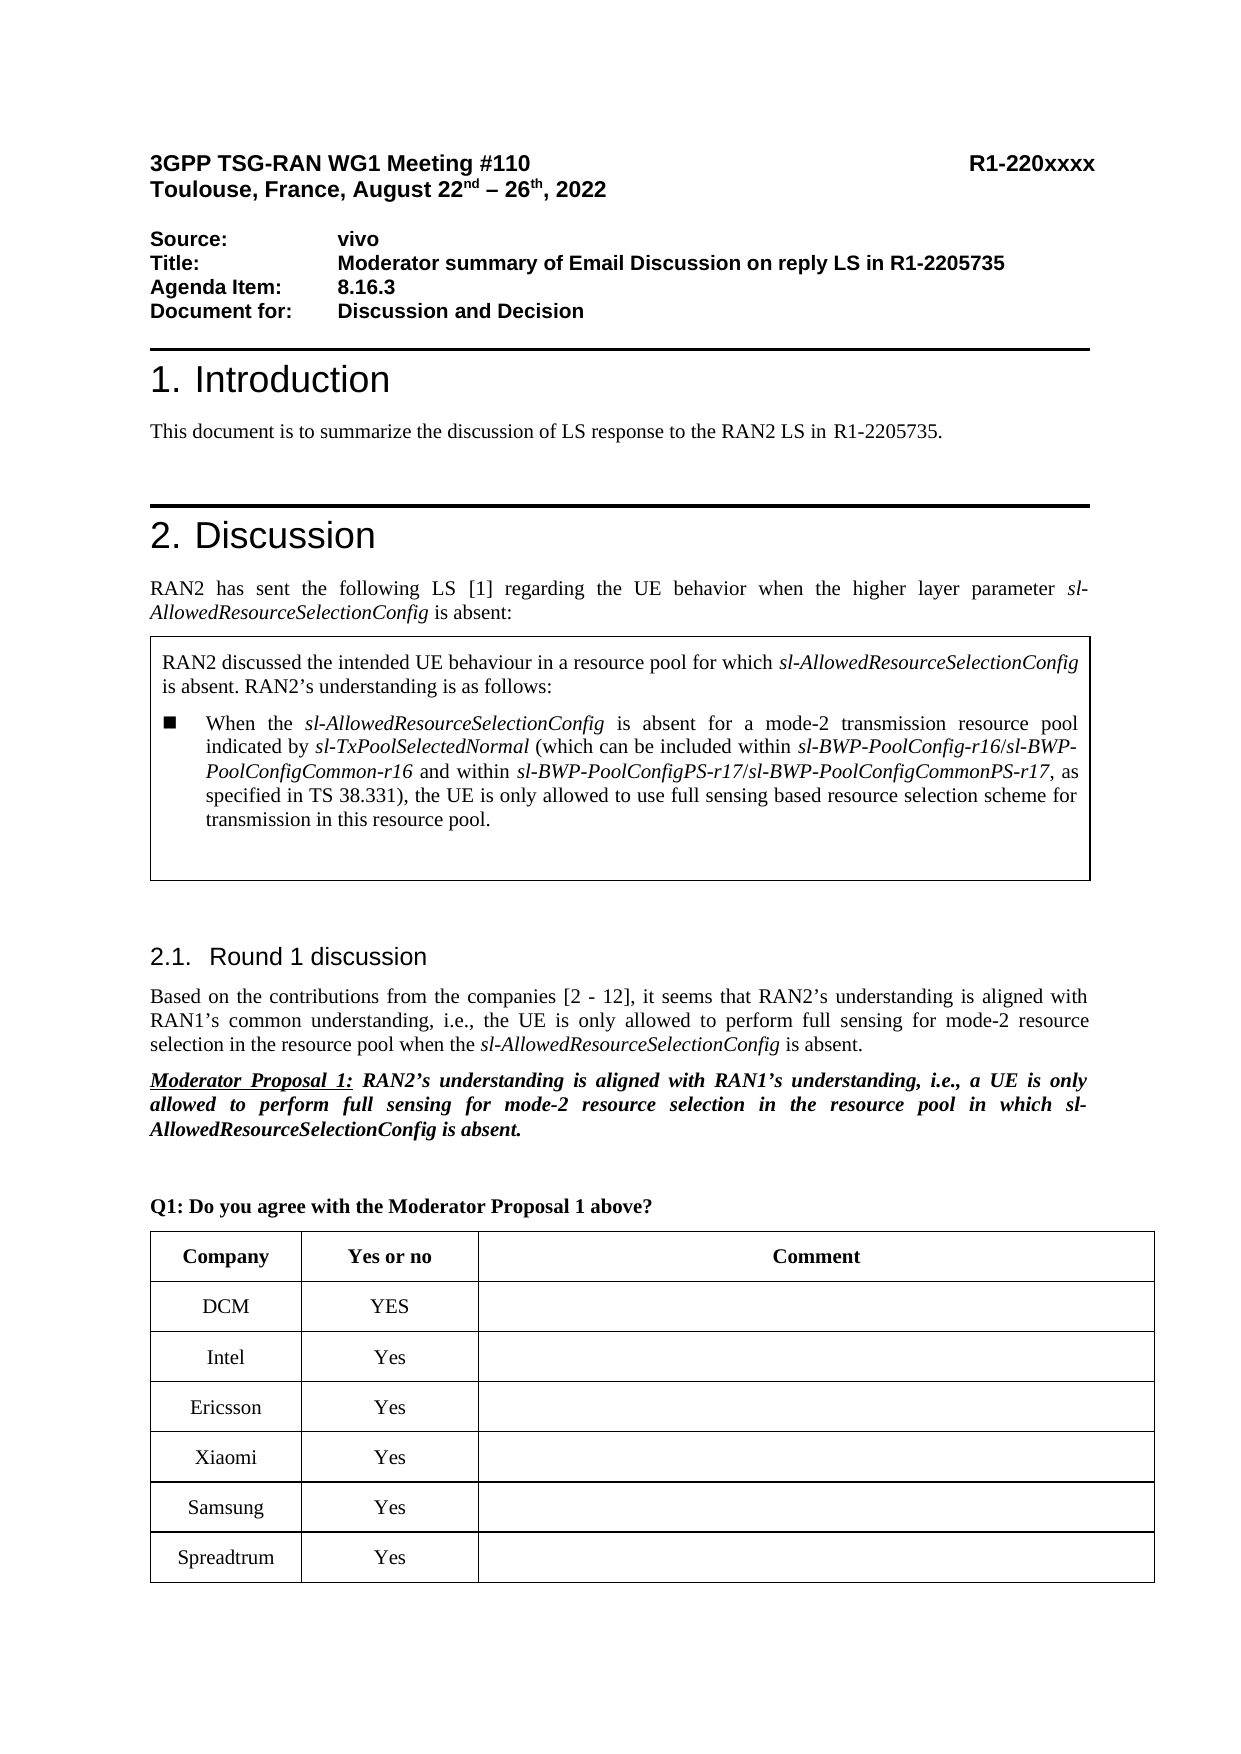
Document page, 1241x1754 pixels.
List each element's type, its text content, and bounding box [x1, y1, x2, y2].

text Toulouse, France, August 22nd – 26th, 2022 [150, 176, 1090, 203]
table_cell DCM [151, 1282, 301, 1331]
subtitle Discussion [150, 508, 1090, 557]
text Based on the contributions from the companies [2 - 12], it seems that RAN2’s understanding is aligned with RAN1’s common understanding, i.e., the UE is only allowed to perform full sensing for mode-2 resource selection in the resource pool when the sl-AllowedResourceSelectionConfig is absent. [150, 984, 1090, 1056]
table_cell Xiaomi [151, 1432, 301, 1481]
list Round 1 discussion [150, 942, 1090, 971]
table_cell Yes [302, 1432, 478, 1481]
text Q1: Do you agree with the Moderator Proposal 1 above? [150, 1194, 1090, 1218]
table_header Yes or no [302, 1232, 478, 1281]
table_cell [479, 1382, 1154, 1431]
table_cell Ericsson [151, 1382, 301, 1431]
table_cell Intel [151, 1332, 301, 1381]
text Document for: Discussion and Decision [150, 298, 1090, 322]
text Title: Moderator summary of Email Discussion on reply LS in R1-2205735 [150, 251, 1090, 274]
table_cell Yes [302, 1332, 478, 1381]
table_cell Samsung [151, 1483, 301, 1531]
text Agenda Item: 8.16.3 [150, 274, 1090, 298]
table_cell Yes [302, 1382, 478, 1431]
table_cell YES [302, 1282, 478, 1331]
table_cell [479, 1533, 1154, 1582]
table_cell Spreadtrum [151, 1533, 301, 1582]
text 3GPP TSG-RAN WG1 Meeting #110 R1-220xxxx [150, 150, 1090, 176]
table_header Company [151, 1232, 301, 1281]
table_cell [479, 1282, 1154, 1331]
text RAN2 has sent the following LS [1] regarding the UE behavior when the higher layer parameter sl-AllowedResourceSelectionConfig is absent: [150, 576, 1090, 624]
text This document is to summarize the discussion of LS response to the RAN2 LS in R1-2205735. [150, 419, 1090, 443]
table_cell [479, 1432, 1154, 1481]
text Moderator Proposal 1: RAN2’s understanding is aligned with RAN1’s understanding, i.e., a UE is only allowed to perform full sensing for mode-2 resource selection in the resource pool in which sl-AllowedResourceSelectionConfig is absent. [150, 1068, 1090, 1141]
table_cell [479, 1332, 1154, 1381]
text Source: vivo [150, 227, 1090, 251]
table_cell Yes [302, 1483, 478, 1531]
table_cell [479, 1483, 1154, 1531]
table_header RAN2 discussed the intended UE behaviour in a resource pool for which sl-AllowedResourceSelectionConfig is absent. RAN2’s understanding is as follows: When the sl-AllowedResourceSelectionConfig is absent for a mode-2 transmission resource pool indicated by sl-TxPoolSelectedNormal (which can be included within sl-BWP-PoolConfig-r16/sl-BWP-PoolConfigCommon-r16 and within sl-BWP-PoolConfigPS-r17/sl-BWP-PoolConfigCommonPS-r17, as specified in TS 38.331), the UE is only allowed to use full sensing based resource selection scheme for transmission in this resource pool. [151, 637, 1089, 880]
subtitle Introduction [150, 351, 1090, 400]
table_cell Yes [302, 1533, 478, 1582]
table_header Comment [479, 1232, 1154, 1281]
